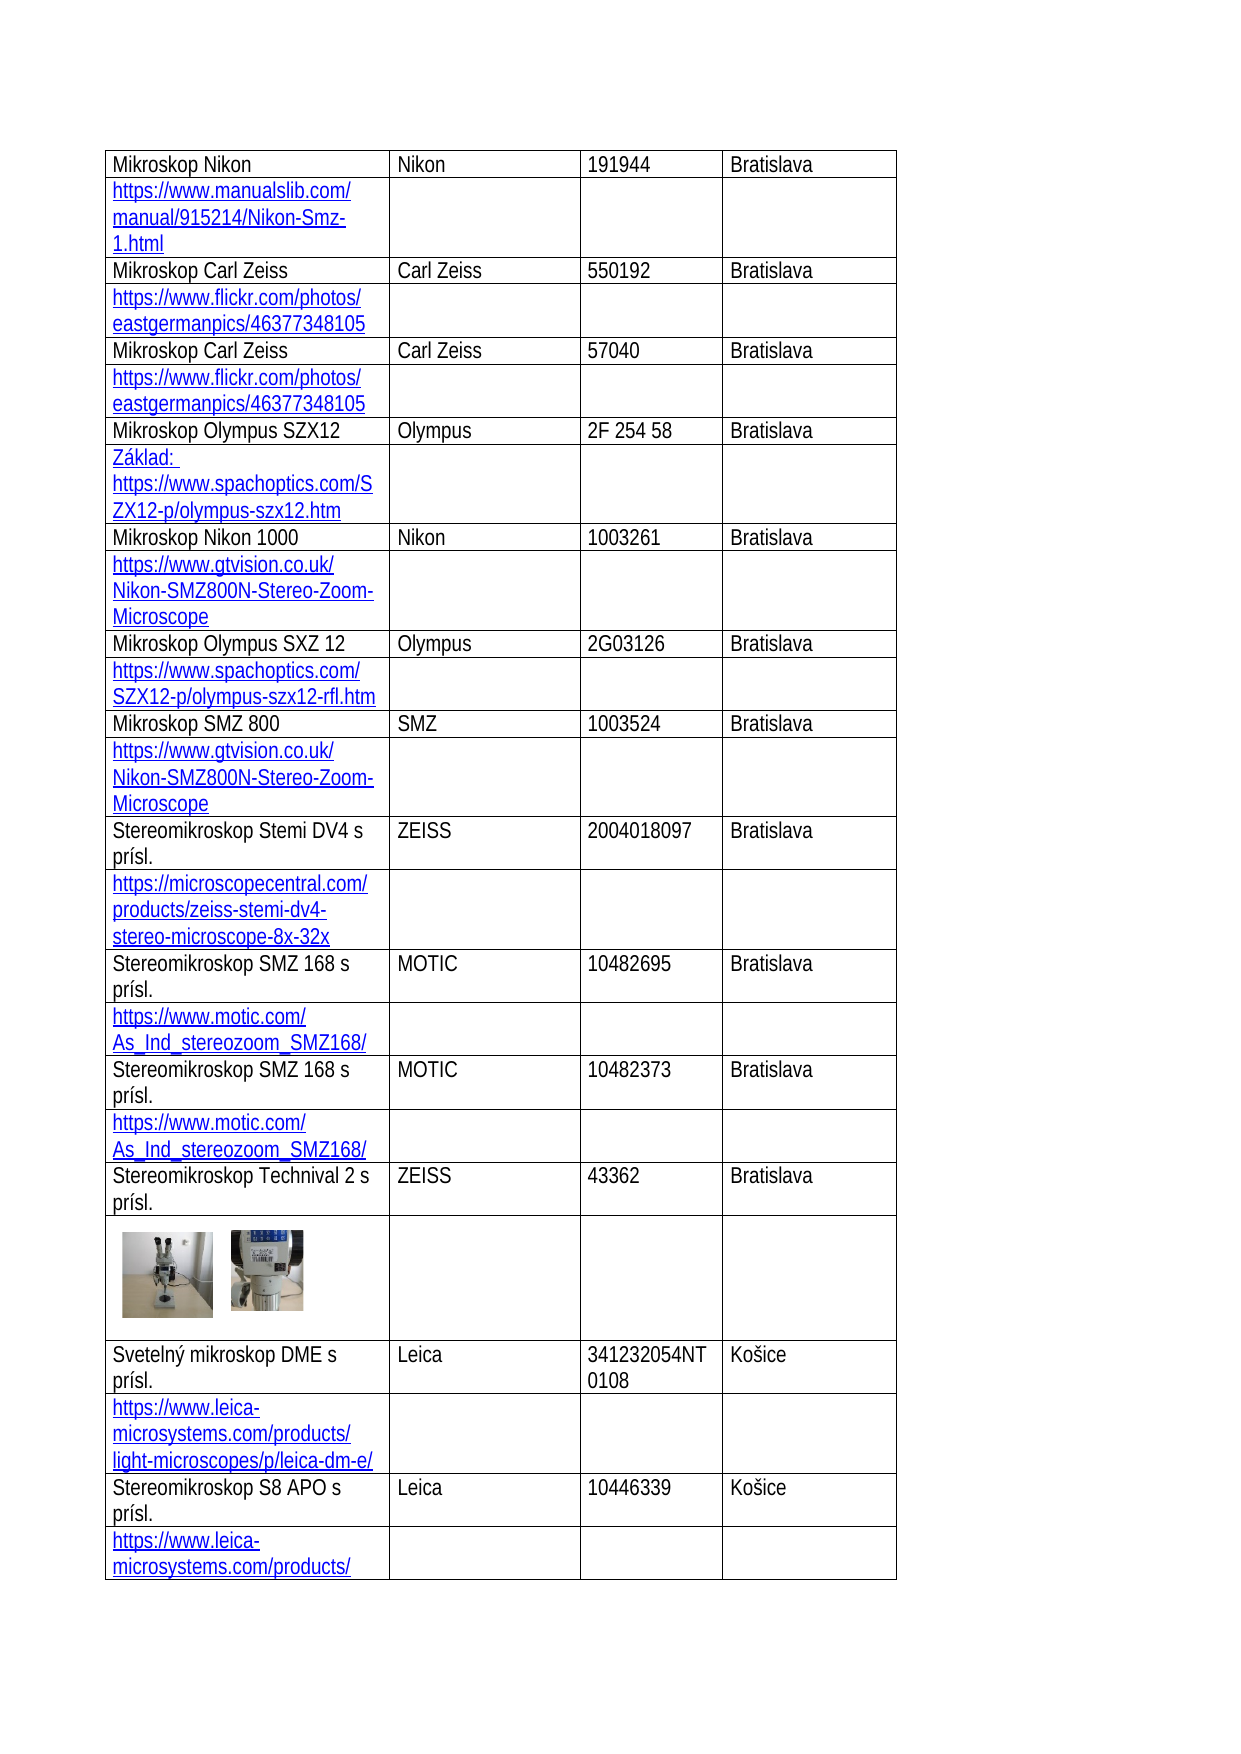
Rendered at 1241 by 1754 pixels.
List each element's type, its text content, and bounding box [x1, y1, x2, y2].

table_cell [723, 870, 896, 949]
table_cell Bratislava [723, 258, 896, 283]
table_cell [390, 1527, 580, 1579]
table_cell Nikon [390, 524, 580, 550]
picture [231, 1230, 304, 1311]
table_cell Stereomikroskop Technival 2 s prísl. [106, 1163, 389, 1215]
table_cell Bratislava [723, 817, 896, 869]
table_cell 43362 [581, 1163, 722, 1215]
table_cell ZEISS [390, 1163, 580, 1215]
table_cell [581, 178, 722, 256]
table_cell [581, 365, 722, 417]
table_cell 57040 [581, 338, 722, 363]
table_cell MOTIC [390, 950, 580, 1002]
table_cell [723, 445, 896, 523]
table_cell Leica [390, 1474, 580, 1526]
table_cell [581, 1110, 722, 1162]
table_cell Carl Zeiss [390, 338, 580, 363]
table_cell Stereomikroskop SMZ 168 s prísl. [106, 950, 389, 1002]
table_cell Základ: https://www.spachoptics.com/SZX12-p/olympus-szx12.htm [106, 445, 389, 523]
table_cell https://www.motic.com/As_Ind_stereozoom_SMZ168/ [106, 1003, 389, 1055]
table_cell https://www.leica-microsystems.com/products/light-microscopes/p/leica-dm-e/ [106, 1394, 389, 1473]
table_cell [581, 551, 722, 629]
table_cell [390, 738, 580, 816]
table_cell [390, 178, 580, 256]
table_cell Bratislava [723, 418, 896, 443]
table_cell [723, 1527, 896, 1579]
table_cell https://microscopecentral.com/products/zeiss-stemi-dv4-stereo-microscope-8x-32x [106, 870, 389, 949]
table_cell [390, 284, 580, 337]
table_cell [581, 738, 722, 816]
table_cell [723, 1003, 896, 1055]
table_cell [390, 1110, 580, 1162]
table_cell Mikroskop Nikon [106, 151, 389, 177]
table_cell [390, 365, 580, 417]
table_cell [581, 284, 722, 337]
table_cell Mikroskop Nikon 1000 [106, 524, 389, 550]
table_cell [390, 870, 580, 949]
table_cell Bratislava [723, 631, 896, 656]
table_cell 1003524 [581, 711, 722, 737]
table_cell [581, 1003, 722, 1055]
table_cell [723, 658, 896, 710]
table_cell Mikroskop Carl Zeiss [106, 258, 389, 283]
table_cell Stereomikroskop Stemi DV4 s prísl. [106, 817, 389, 869]
table_cell Bratislava [723, 524, 896, 550]
table_cell 1003261 [581, 524, 722, 550]
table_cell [106, 1527, 389, 1579]
table_cell [723, 738, 896, 816]
table_cell [581, 445, 722, 523]
table_cell Olympus [390, 418, 580, 443]
table_cell [106, 1216, 389, 1340]
table_cell 341232054NT0108 [581, 1341, 722, 1393]
table_cell [723, 1216, 896, 1340]
table_cell Košice [723, 1341, 896, 1393]
table_cell [581, 1216, 722, 1340]
table_cell MOTIC [390, 1056, 580, 1109]
table_cell https://www.spachoptics.com/SZX12-p/olympus-szx12-rfl.htm [106, 658, 389, 710]
picture [122, 1232, 213, 1318]
table_cell Mikroskop Carl Zeiss [106, 338, 389, 363]
table_cell 10446339 [581, 1474, 722, 1526]
table_cell Košice [723, 1474, 896, 1526]
table_cell [581, 1394, 722, 1473]
table_cell https://www.motic.com/As_Ind_stereozoom_SMZ168/ [106, 1110, 389, 1162]
table_cell Mikroskop SMZ 800 [106, 711, 389, 737]
table_cell Stereomikroskop SMZ 168 s prísl. [106, 1056, 389, 1109]
table_cell 550192 [581, 258, 722, 283]
table_cell 10482373 [581, 1056, 722, 1109]
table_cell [106, 178, 389, 256]
table_cell [390, 1003, 580, 1055]
table_cell [723, 284, 896, 337]
table_cell SMZ [390, 711, 580, 737]
table_cell [581, 870, 722, 949]
table_cell Svetelný mikroskop DME s prísl. [106, 1341, 389, 1393]
table_cell Bratislava [723, 1056, 896, 1109]
table_cell 2G03126 [581, 631, 722, 656]
table_cell [723, 551, 896, 629]
table_cell Olympus [390, 631, 580, 656]
table_cell 10482695 [581, 950, 722, 1002]
table_cell Bratislava [723, 151, 896, 177]
table_cell ZEISS [390, 817, 580, 869]
table_cell [390, 445, 580, 523]
table_cell Bratislava [723, 950, 896, 1002]
table_cell Mikroskop Olympus SZX12 [106, 418, 389, 443]
table_cell [390, 1216, 580, 1340]
table_cell Bratislava [723, 1163, 896, 1215]
table_cell [723, 365, 896, 417]
table_cell [723, 178, 896, 256]
table_cell [390, 658, 580, 710]
table_cell [390, 551, 580, 629]
table_cell 2F 254 58 [581, 418, 722, 443]
table_cell https://www.gtvision.co.uk/Nikon-SMZ800N-Stereo-Zoom-Microscope [106, 738, 389, 816]
table_cell 2004018097 [581, 817, 722, 869]
table_cell [581, 1527, 722, 1579]
table_cell [723, 1110, 896, 1162]
table_cell [723, 1394, 896, 1473]
table_cell https://www.flickr.com/photos/eastgermanpics/46377348105 [106, 365, 389, 417]
table_cell Nikon [390, 151, 580, 177]
table_cell [390, 1394, 580, 1473]
table_cell [581, 658, 722, 710]
table_cell https://www.flickr.com/photos/eastgermanpics/46377348105 [106, 284, 389, 337]
table_cell Bratislava [723, 338, 896, 363]
table_cell Carl Zeiss [390, 258, 580, 283]
table_cell Leica [390, 1341, 580, 1393]
table_cell https://www.gtvision.co.uk/Nikon-SMZ800N-Stereo-Zoom-Microscope [106, 551, 389, 629]
table_cell 191944 [581, 151, 722, 177]
table_cell Stereomikroskop S8 APO s prísl. [106, 1474, 389, 1526]
table_cell Bratislava [723, 711, 896, 737]
table_cell Mikroskop Olympus SXZ 12 [106, 631, 389, 656]
